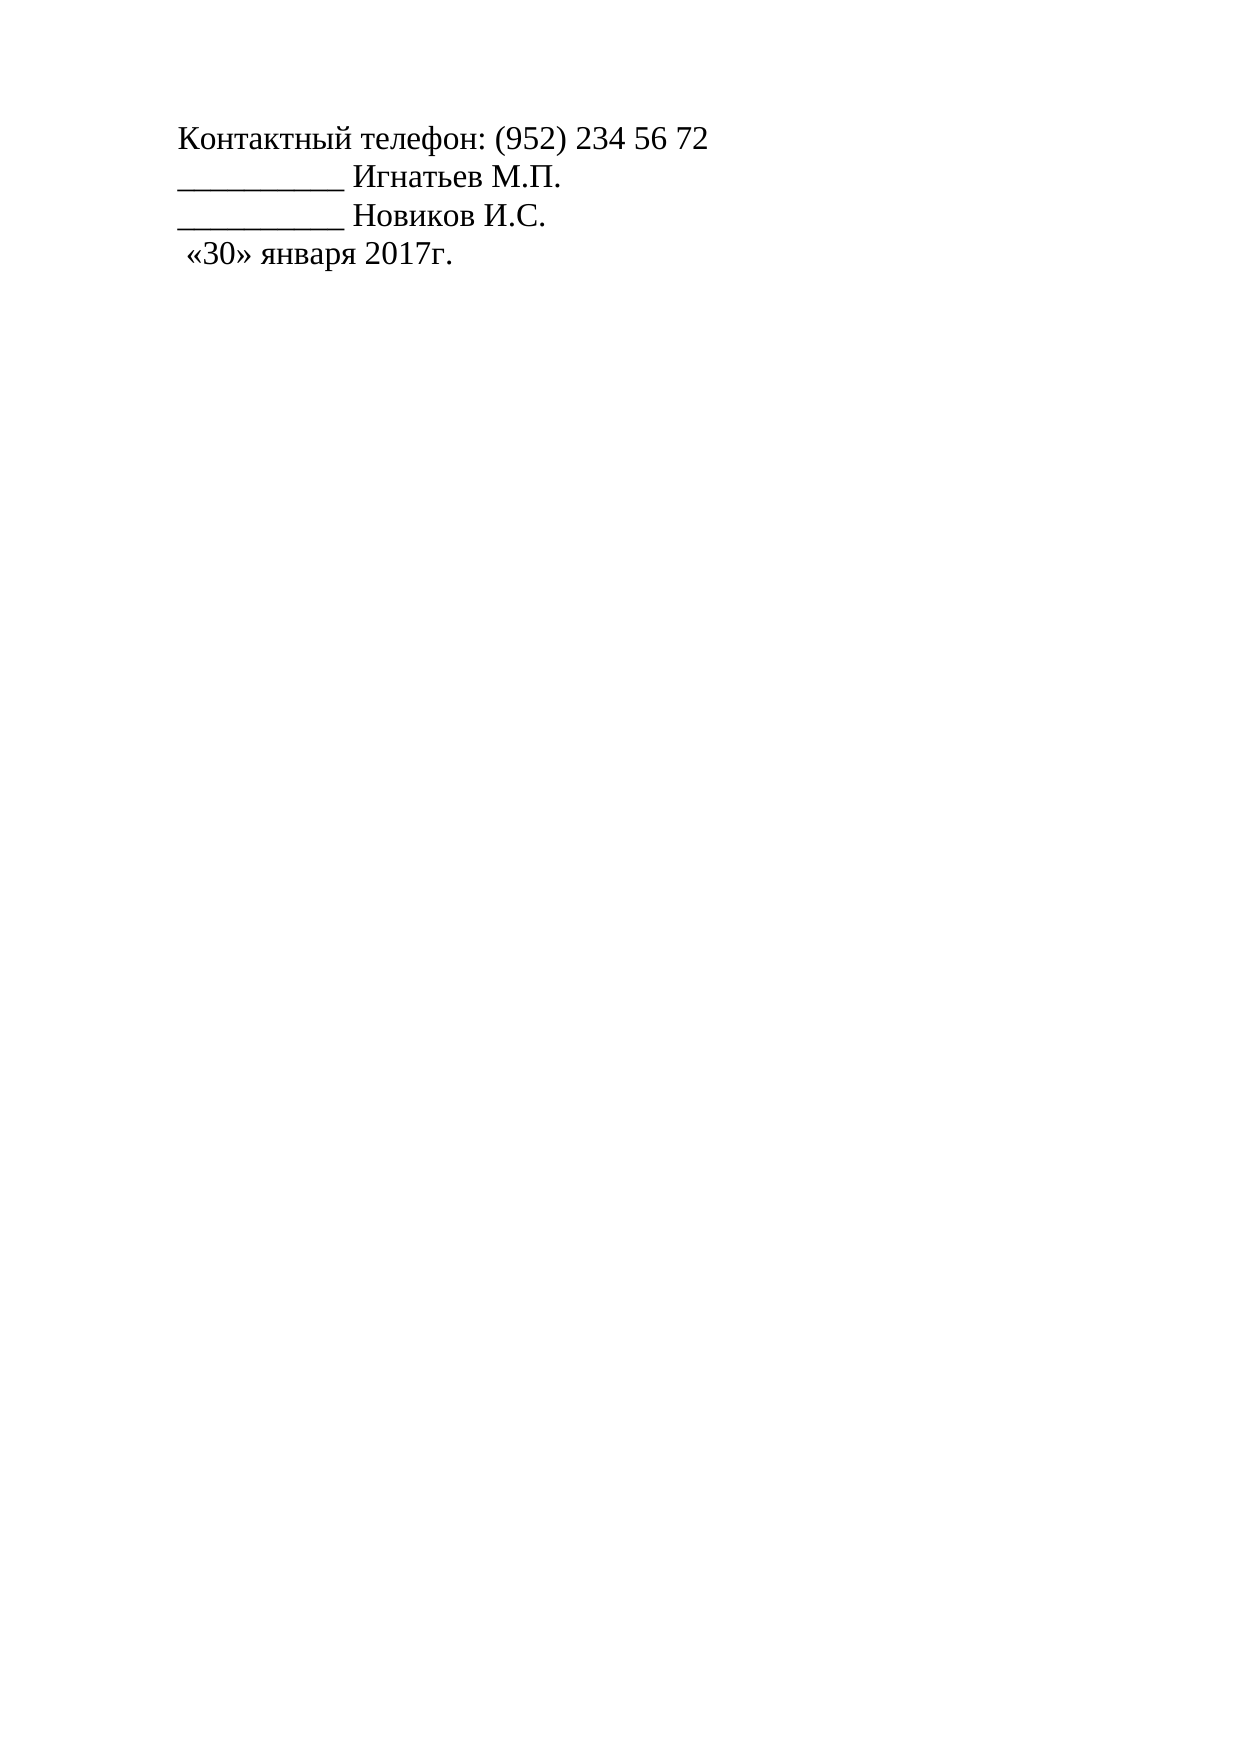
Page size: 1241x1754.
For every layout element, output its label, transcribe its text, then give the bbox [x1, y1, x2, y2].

text __________ Новиков И.С. [177, 195, 1152, 233]
text «30» января 2017г. [177, 233, 1152, 271]
text __________ Игнатьев М.П. [177, 156, 1152, 195]
text Контактный телефон: (952) 234 56 72 [177, 118, 1152, 156]
